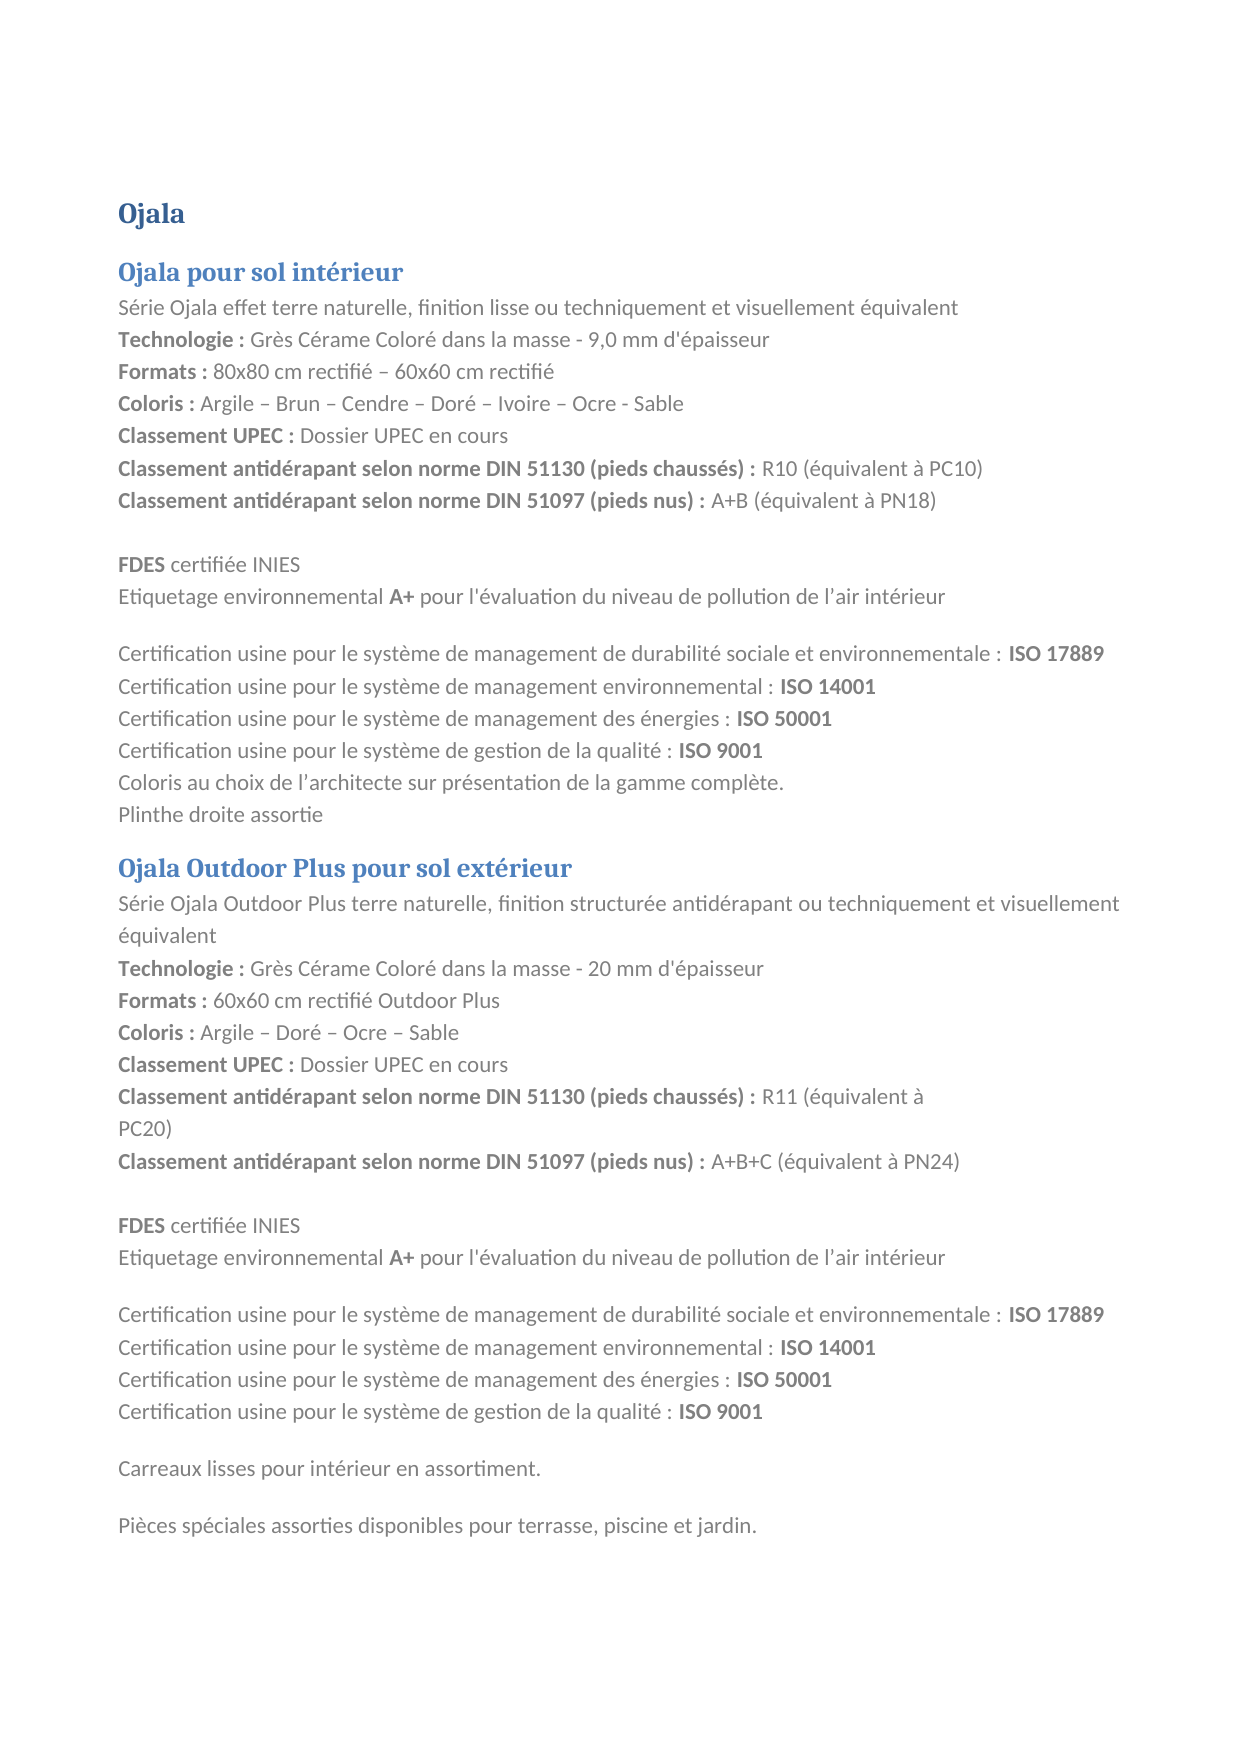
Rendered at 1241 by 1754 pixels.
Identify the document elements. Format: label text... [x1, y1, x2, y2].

text PC20) [118, 1114, 1122, 1143]
text Certification usine pour le système de gestion de la qualité : ISO 9001 [118, 736, 1122, 764]
text Formats : 60x60 cm rectifié Outdoor Plus [118, 986, 1122, 1014]
text Technologie : Grès Cérame Coloré dans la masse - 9,0 mm d'épaisseur [118, 325, 1122, 353]
text Classement UPEC : Dossier UPEC en cours [118, 1050, 1122, 1078]
text Coloris : Argile – Doré – Ocre – Sable [118, 1018, 1122, 1046]
text Plinthe droite assortie [118, 801, 1122, 828]
text Classement antidérapant selon norme DIN 51130 (pieds chaussés) : R10 (équivalent à PC10) [118, 454, 1122, 482]
text Série Ojala effet terre naturelle, finition lisse ou techniquement et visuellement équivalent [118, 293, 1122, 321]
text FDES certifiée INIES [118, 1211, 1122, 1239]
text Carreaux lisses pour intérieur en assortiment. [118, 1454, 1122, 1482]
text Certification usine pour le système de management de durabilité sociale et environnementale : ISO 17889 [118, 639, 1122, 668]
text Certification usine pour le système de management de durabilité sociale et environnementale : ISO 17889 [118, 1301, 1122, 1328]
text Coloris : Argile – Brun – Cendre – Doré – Ivoire – Ocre - Sable [118, 389, 1122, 417]
text Certification usine pour le système de management environnemental : ISO 14001 [118, 1333, 1122, 1361]
text Certification usine pour le système de management des énergies : ISO 50001 [118, 1365, 1122, 1393]
text FDES certifiée INIES [118, 550, 1122, 578]
subtitle Ojala Outdoor Plus pour sol extérieur [118, 853, 1122, 885]
text Technologie : Grès Cérame Coloré dans la masse - 20 mm d'épaisseur [118, 954, 1122, 982]
text Certification usine pour le système de management environnemental : ISO 14001 [118, 672, 1122, 700]
text Coloris au choix de l’architecte sur présentation de la gamme complète. [118, 768, 1122, 796]
text Etiquetage environnemental A+ pour l'évaluation du niveau de pollution de l’air intérieur [118, 582, 1122, 610]
text Certification usine pour le système de gestion de la qualité : ISO 9001 [118, 1397, 1122, 1425]
text Certification usine pour le système de management des énergies : ISO 50001 [118, 704, 1122, 732]
text Formats : 80x80 cm rectifié – 60x60 cm rectifié [118, 357, 1122, 385]
text Pièces spéciales assorties disponibles pour terrasse, piscine et jardin. [118, 1511, 1122, 1539]
text Classement antidérapant selon norme DIN 51097 (pieds nus) : A+B (équivalent à PN18) [118, 486, 1122, 514]
text Classement antidérapant selon norme DIN 51097 (pieds nus) : A+B+C (équivalent à PN24) [118, 1147, 1122, 1175]
text Classement antidérapant selon norme DIN 51130 (pieds chaussés) : R11 (équivalent à [118, 1082, 1122, 1110]
subtitle Ojala pour sol intérieur [118, 257, 1122, 288]
text Classement UPEC : Dossier UPEC en cours [118, 421, 1122, 449]
subtitle Ojala [118, 198, 1122, 231]
text Etiquetage environnemental A+ pour l'évaluation du niveau de pollution de l’air intérieur [118, 1243, 1122, 1271]
text Série Ojala Outdoor Plus terre naturelle, finition structurée antidérapant ou techniquement et visuellement équivalent [118, 889, 1122, 949]
